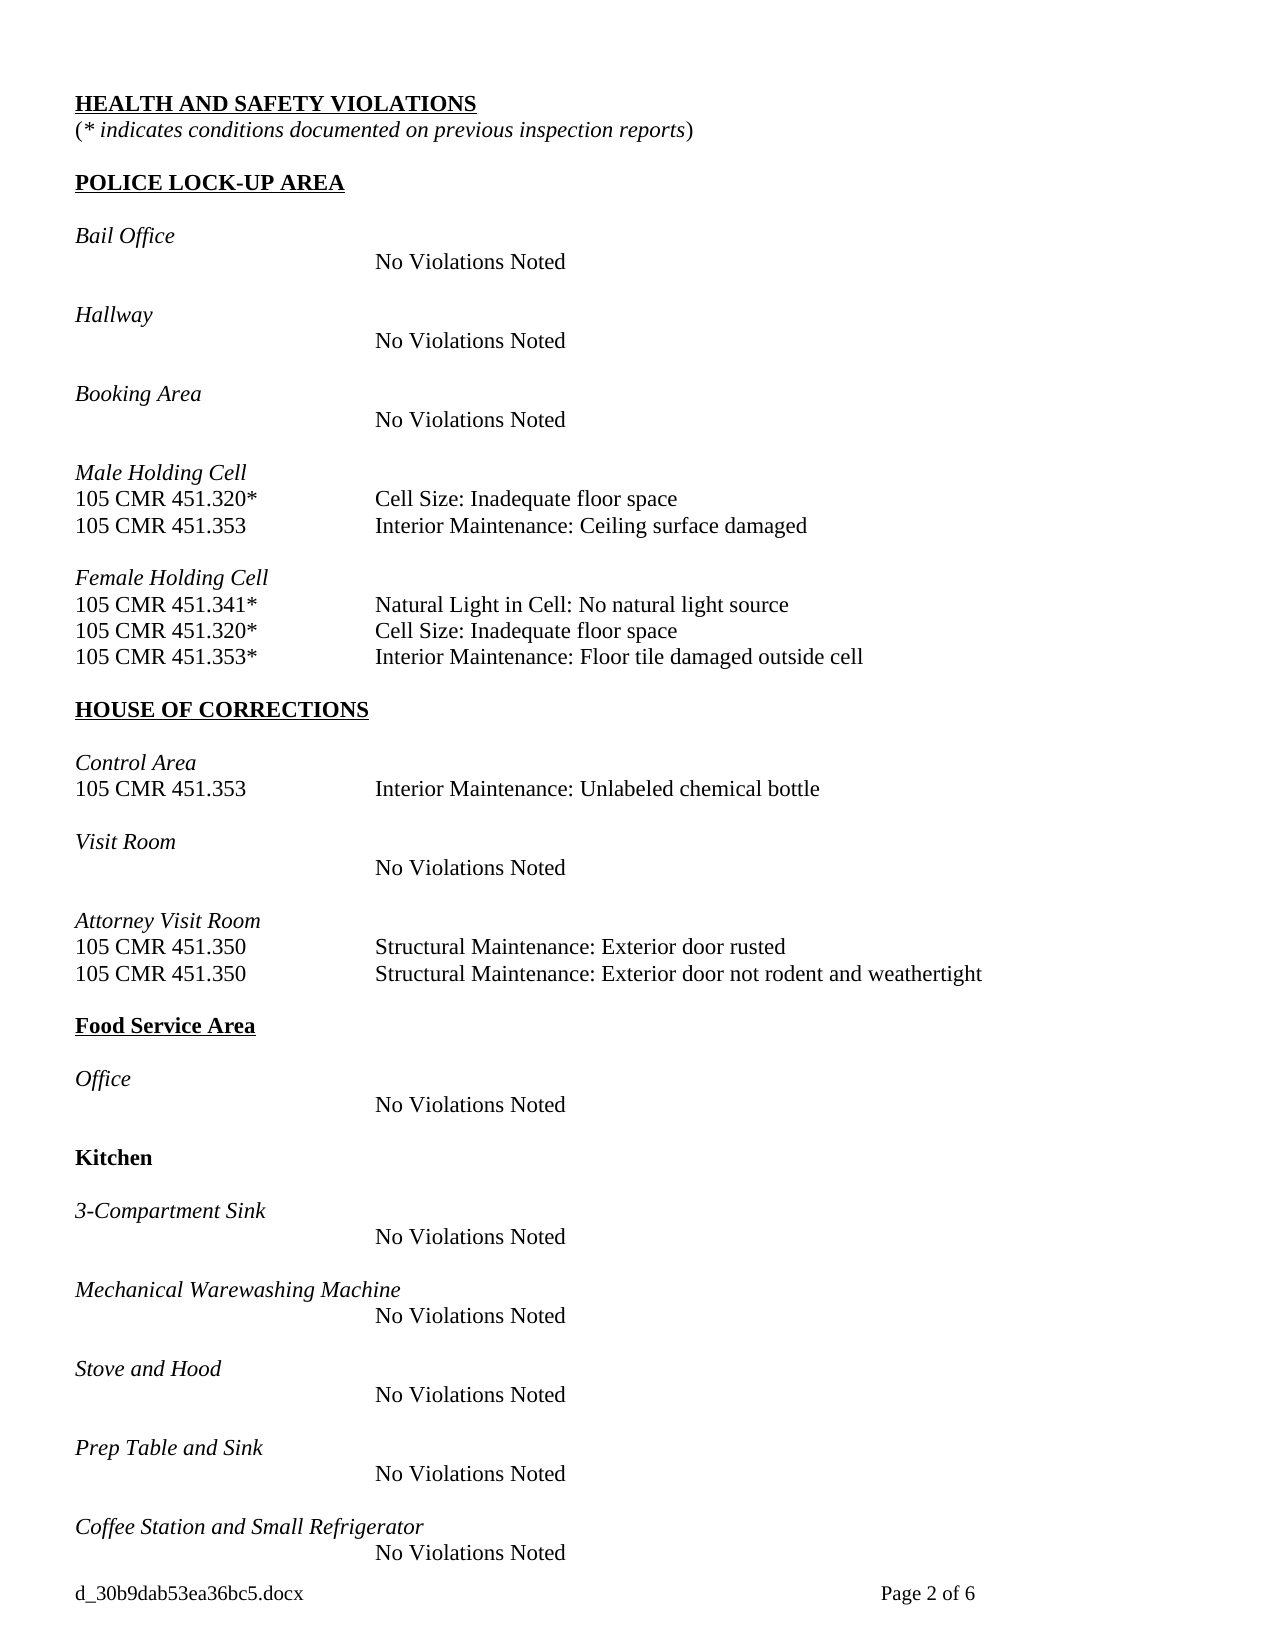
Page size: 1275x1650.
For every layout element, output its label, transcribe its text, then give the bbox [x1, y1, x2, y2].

text Office [75, 1065, 1200, 1091]
text HOUSE OF CORRECTIONS [75, 696, 1200, 722]
text No Violations Noted [75, 1460, 1200, 1487]
text Male Holding Cell [75, 459, 1200, 485]
text 105 CMR 451.350 Structural Maintenance: Exterior door rusted [75, 933, 1200, 960]
text Prep Table and Sink [75, 1434, 1200, 1460]
text Visit Room [75, 828, 1200, 854]
text 105 CMR 451.350 Structural Maintenance: Exterior door not rodent and weathertight [75, 960, 1200, 986]
text Booking Area [75, 380, 1200, 406]
text Stove and Hood [75, 1355, 1200, 1381]
text Food Service Area [75, 1012, 1200, 1039]
text No Violations Noted [75, 1223, 1200, 1249]
text 105 CMR 451.320* Cell Size: Inadequate floor space [75, 485, 1200, 512]
text POLICE LOCK-UP AREA [75, 169, 1200, 195]
text Kitchen [75, 1144, 1200, 1171]
text Bail Office [75, 222, 1200, 248]
text Attorney Visit Room [75, 907, 1200, 933]
text Mechanical Warewashing Machine [75, 1276, 1200, 1302]
text No Violations Noted [75, 1539, 1200, 1566]
text 105 CMR 451.353 Interior Maintenance: Unlabeled chemical bottle [75, 775, 1200, 802]
text No Violations Noted [75, 1091, 1200, 1118]
text Hallway [75, 301, 1200, 327]
text 105 CMR 451.353* Interior Maintenance: Floor tile damaged outside cell [75, 643, 1200, 670]
text No Violations Noted [75, 406, 1200, 433]
text 105 CMR 451.353 Interior Maintenance: Ceiling surface damaged [75, 512, 1200, 538]
text 105 CMR 451.320* Cell Size: Inadequate floor space [75, 617, 1200, 643]
text No Violations Noted [75, 1302, 1200, 1329]
text No Violations Noted [75, 248, 1200, 274]
text No Violations Noted [75, 327, 1200, 353]
text 105 CMR 451.341* Natural Light in Cell: No natural light source [75, 591, 1200, 617]
text No Violations Noted [75, 1381, 1200, 1408]
text No Violations Noted [75, 854, 1200, 881]
text Female Holding Cell [75, 564, 1200, 591]
text (* indicates conditions documented on previous inspection reports) [75, 116, 1200, 143]
text 3-Compartment Sink [75, 1197, 1200, 1223]
text HEALTH AND SAFETY VIOLATIONS [75, 90, 1200, 116]
text Coffee Station and Small Refrigerator [75, 1513, 1200, 1539]
text Control Area [75, 749, 1200, 775]
